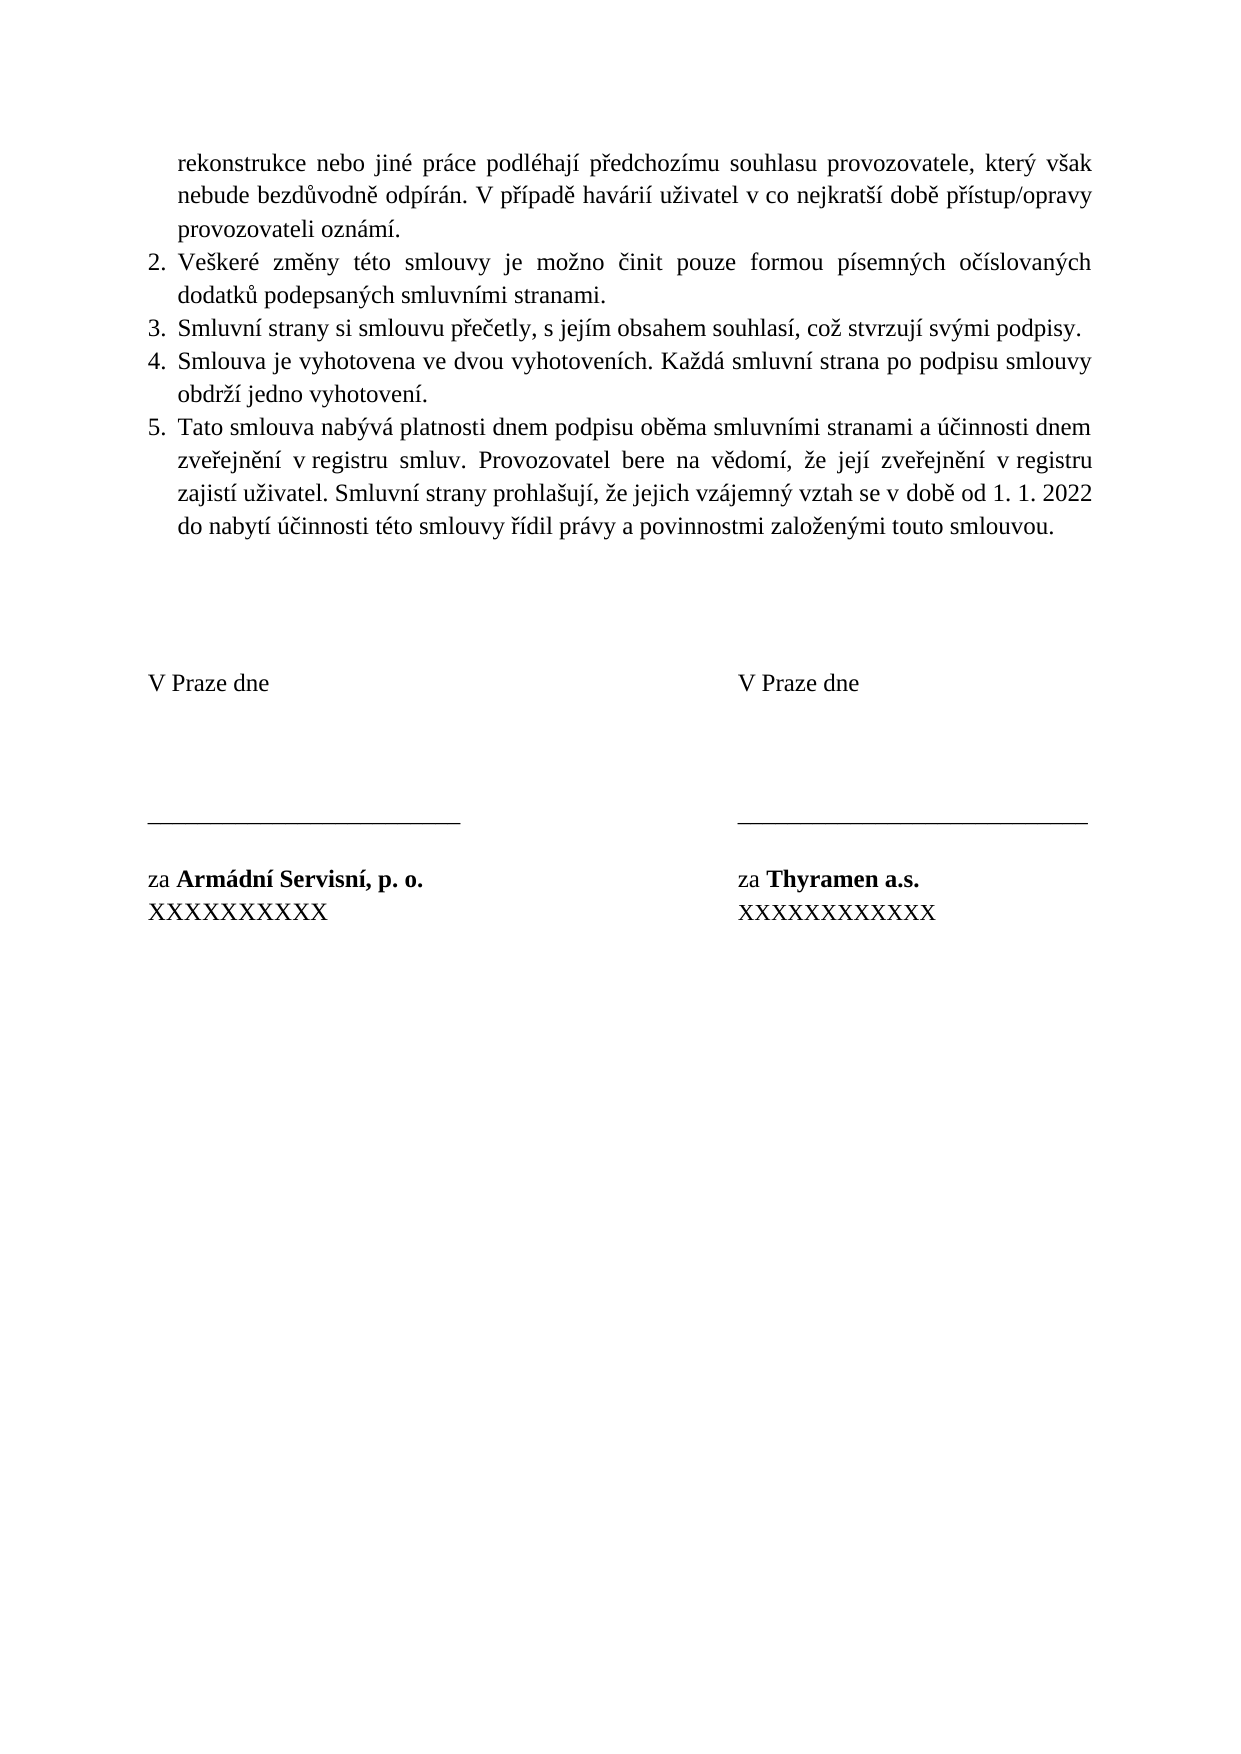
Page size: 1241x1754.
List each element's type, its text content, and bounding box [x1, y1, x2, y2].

list Smlouva je vyhotovena ve dvou vyhotoveních. Každá smluvní strana po podpisu smlouvy obdrží jedno vyhotovení. [148, 346, 1093, 407]
text XXXXXXXXXX XXXXXXXXXXXX [148, 897, 1093, 926]
text V Praze dne V Praze dne [148, 668, 1093, 697]
text _________________________ ____________________________ [148, 798, 1093, 860]
list Tato smlouva nabývá platnosti dnem podpisu oběma smluvními stranami a účinnosti dnem zveřejnění v registru smluv. Provozovatel bere na vědomí, že její zveřejnění v registru zajistí uživatel. Smluvní strany prohlašují, že jejich vzájemný vztah se v době od 1. 1. 2022 do nabytí účinnosti této smlouvy řídil právy a povinnostmi založenými touto smlouvou. [148, 412, 1093, 539]
text za Armádní Servisní, p. o. za Thyramen a.s. [148, 864, 1093, 893]
list Veškeré změny této smlouvy je možno činit pouze formou písemných očíslovaných dodatků podepsaných smluvními stranami. [148, 247, 1093, 308]
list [148, 148, 1093, 242]
list Smluvní strany si smlouvu přečetly, s jejím obsahem souhlasí, což stvrzují svými podpisy. [148, 313, 1093, 341]
